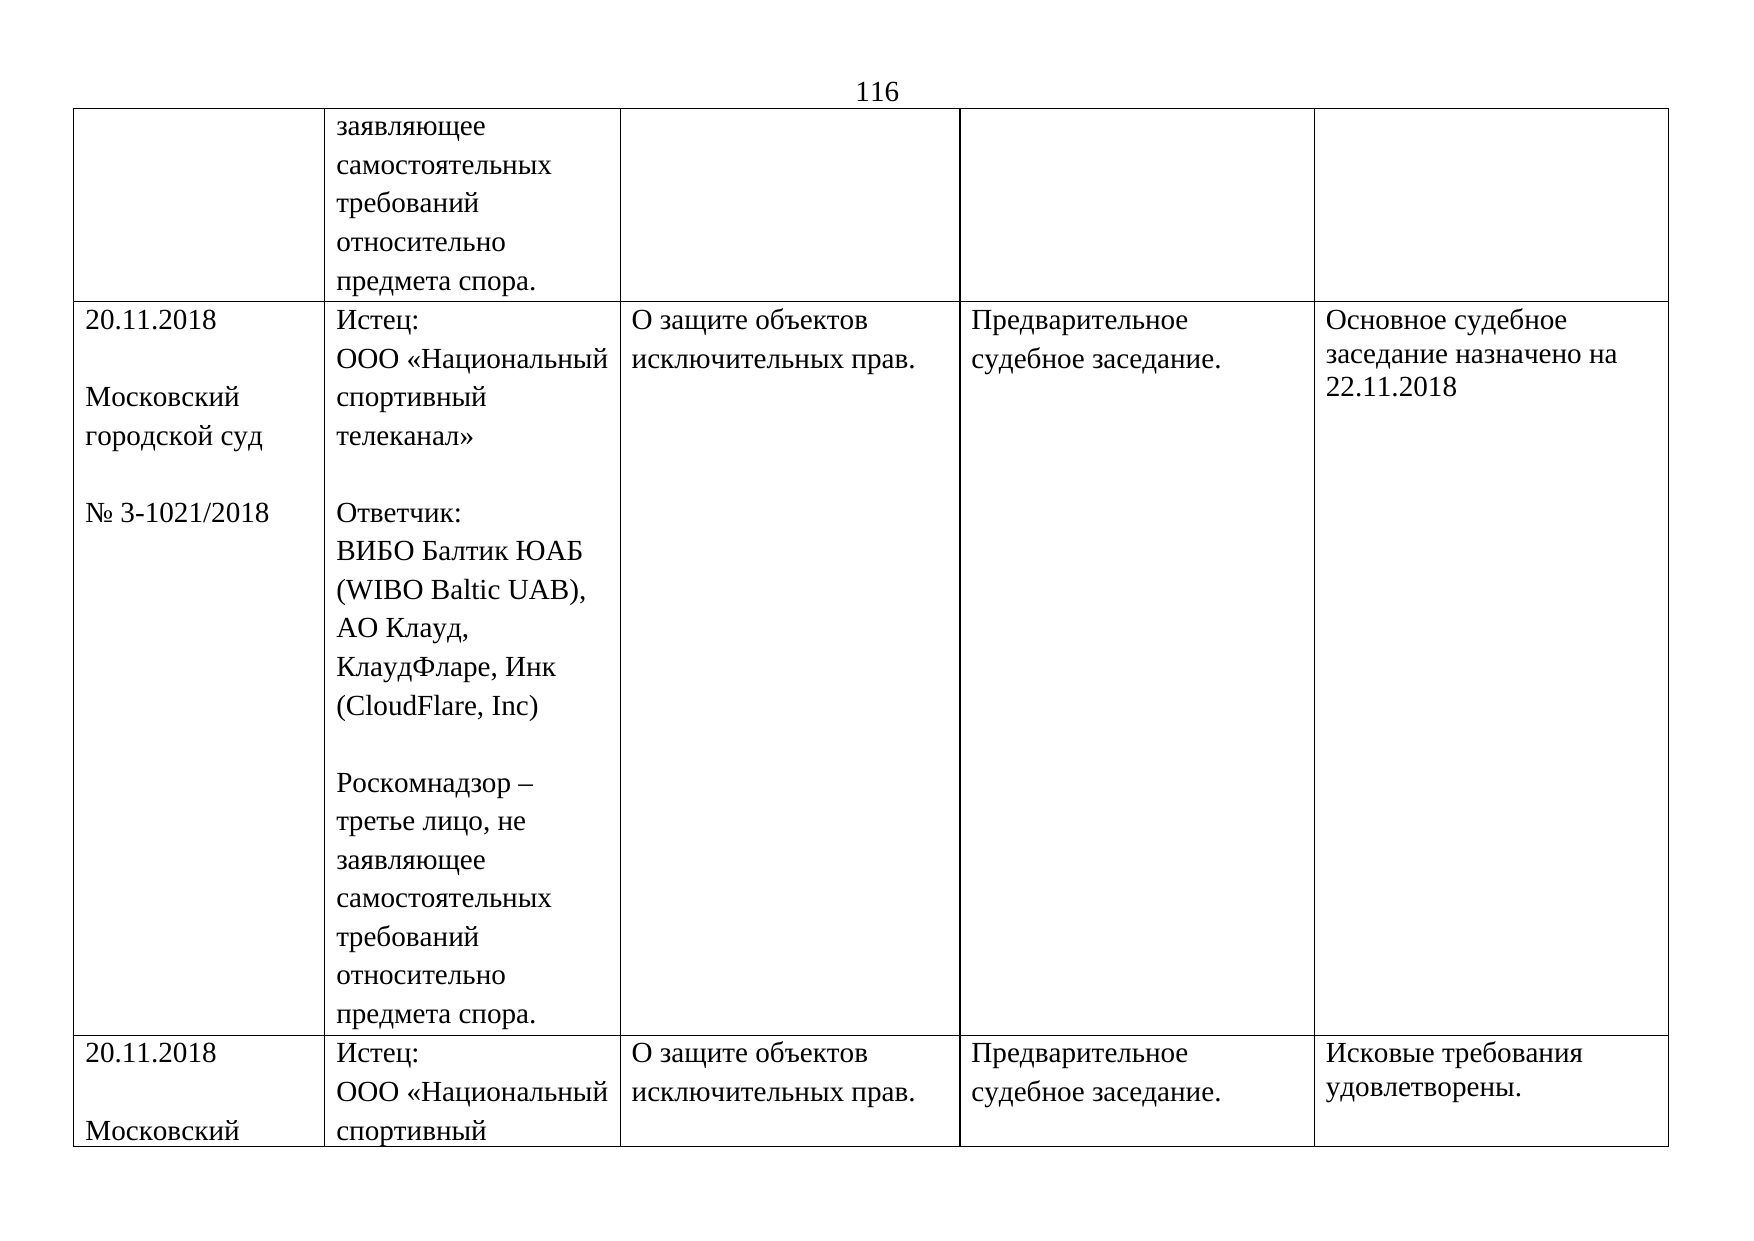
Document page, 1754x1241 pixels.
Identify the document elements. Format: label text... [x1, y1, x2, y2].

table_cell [621, 1036, 959, 1146]
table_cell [961, 109, 1314, 301]
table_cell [961, 1036, 1314, 1146]
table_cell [74, 109, 324, 301]
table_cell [74, 1036, 324, 1146]
table_cell Основное судебное заседание назначено на 22.11.2018 [1315, 302, 1668, 1034]
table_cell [1315, 1036, 1668, 1146]
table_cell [621, 109, 959, 301]
table_cell 20.11.2018 Московский городской суд № 3-1021/2018 [74, 302, 324, 1034]
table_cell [325, 109, 620, 301]
table_cell Истец: ООО «Национальный спортивный телеканал» Ответчик: ВИБО Балтик ЮАБ (WIBO Baltic UAB), АО Клауд, КлаудФларе, Инк (CloudFlare, Inc) Роскомнадзор – третье лицо, не заявляющее самостоятельных требований относительно предмета спора. [325, 302, 620, 1034]
table_cell О защите объектов исключительных прав. [621, 302, 959, 1034]
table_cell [325, 1036, 620, 1146]
table_cell Предварительное судебное заседание. [961, 302, 1314, 1034]
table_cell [1315, 109, 1668, 301]
